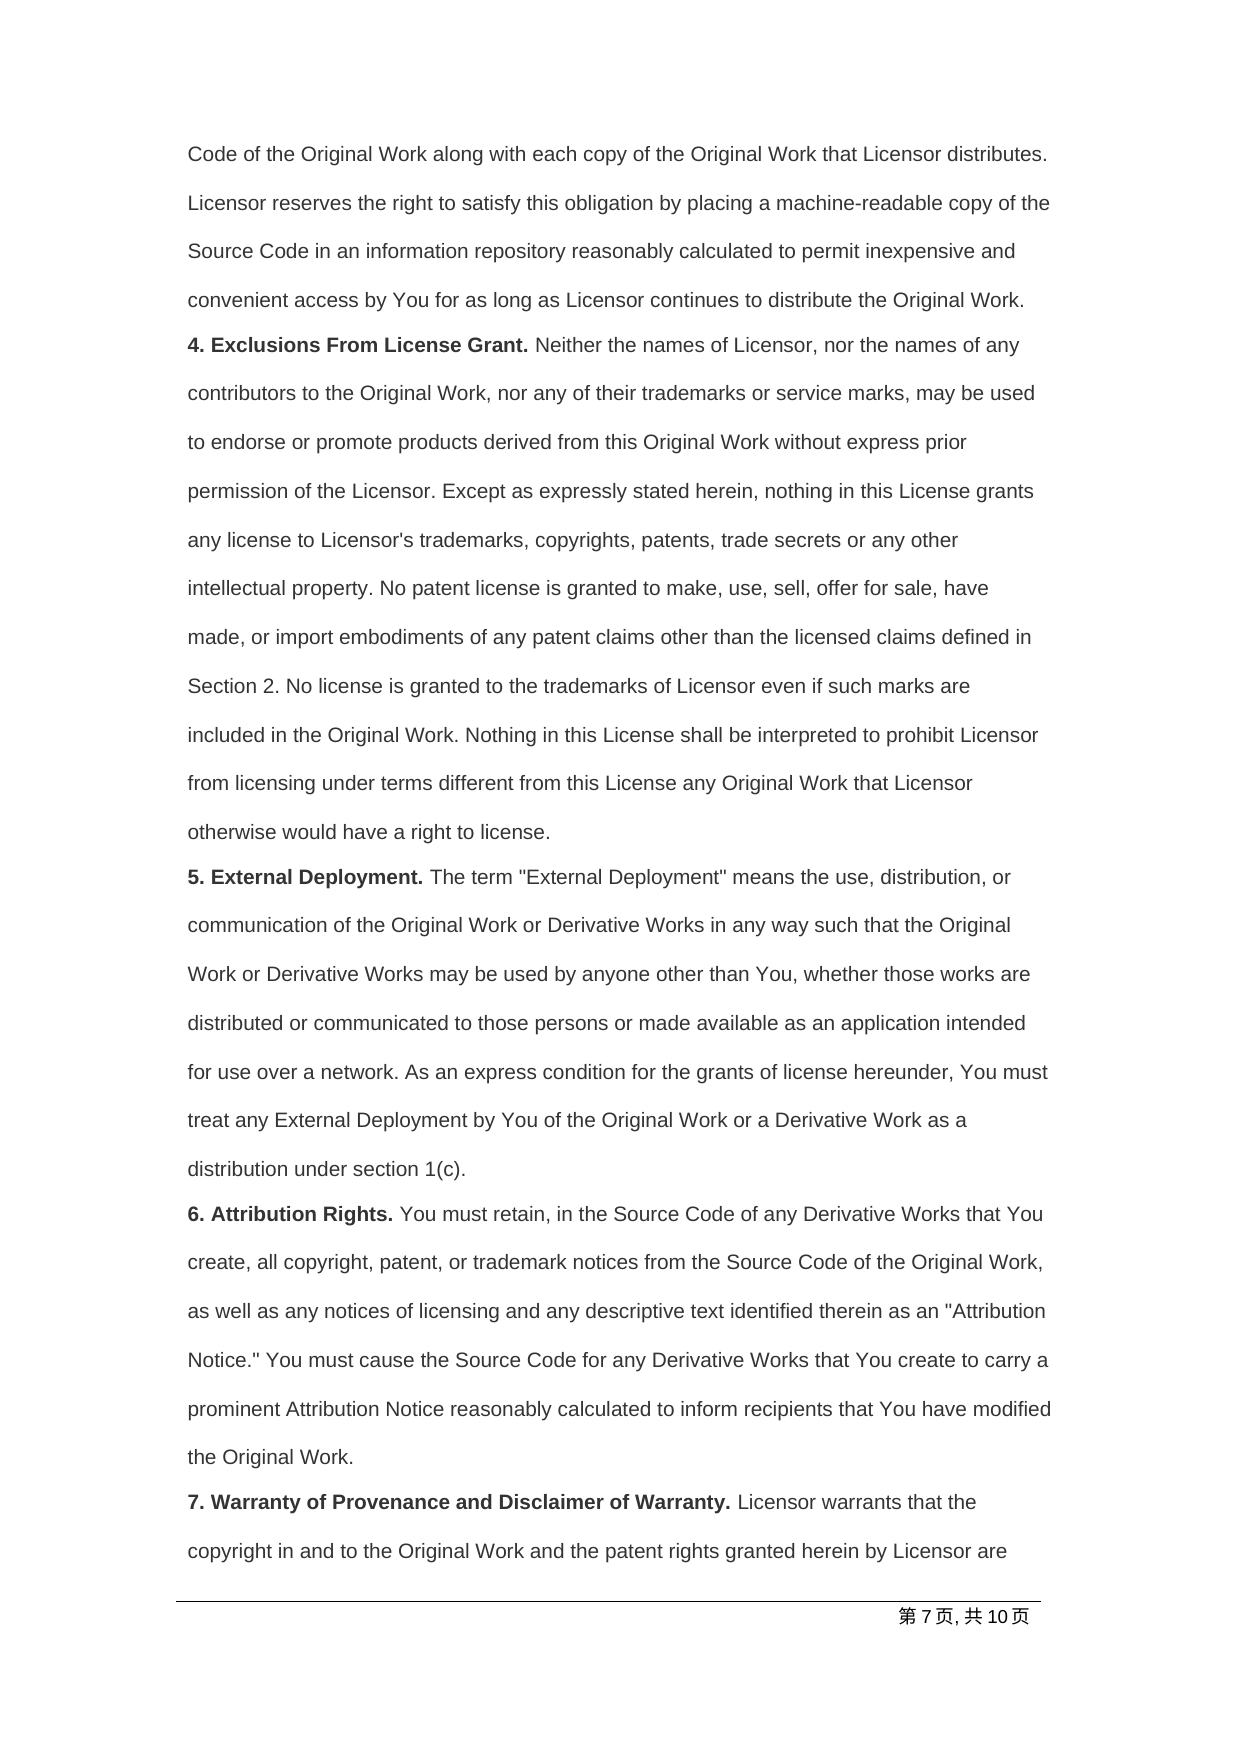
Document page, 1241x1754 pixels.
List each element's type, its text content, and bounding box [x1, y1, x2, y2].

text 4. Exclusions From License Grant. Neither the names of Licensor, nor the names of any contributors to the Original Work, nor any of their trademarks or service marks, may be used to endorse or promote products derived from this Original Work without express prior permission of the Licensor. Except as expressly stated herein, nothing in this License grants any license to Licensor's trademarks, copyrights, patents, trade secrets or any other intellectual property. No patent license is granted to make, use, sell, offer for sale, have made, or import embodiments of any patent claims other than the licensed claims defined in Section 2. No license is granted to the trademarks of Licensor even if such marks are included in the Original Work. Nothing in this License shall be interpreted to prohibit Licensor from licensing under terms different from this License any Original Work that Licensor otherwise would have a right to license. [187, 328, 1053, 848]
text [187, 137, 1053, 316]
text 5. External Deployment. The term "External Deployment" means the use, distribution, or communication of the Original Work or Derivative Works in any way such that the Original Work or Derivative Works may be used by anyone other than You, whether those works are distributed or communicated to those persons or made available as an application intended for use over a network. As an express condition for the grants of license hereunder, You must treat any External Deployment by You of the Original Work or a Derivative Work as a distribution under section 1(c). [187, 860, 1053, 1185]
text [187, 1485, 1053, 1567]
text 6. Attribution Rights. You must retain, in the Source Code of any Derivative Works that You create, all copyright, patent, or trademark notices from the Source Code of the Original Work, as well as any notices of licensing and any descriptive text identified therein as an "Attribution Notice." You must cause the Source Code for any Derivative Works that You create to carry a prominent Attribution Notice reasonably calculated to inform recipients that You have modified the Original Work. [187, 1197, 1053, 1473]
